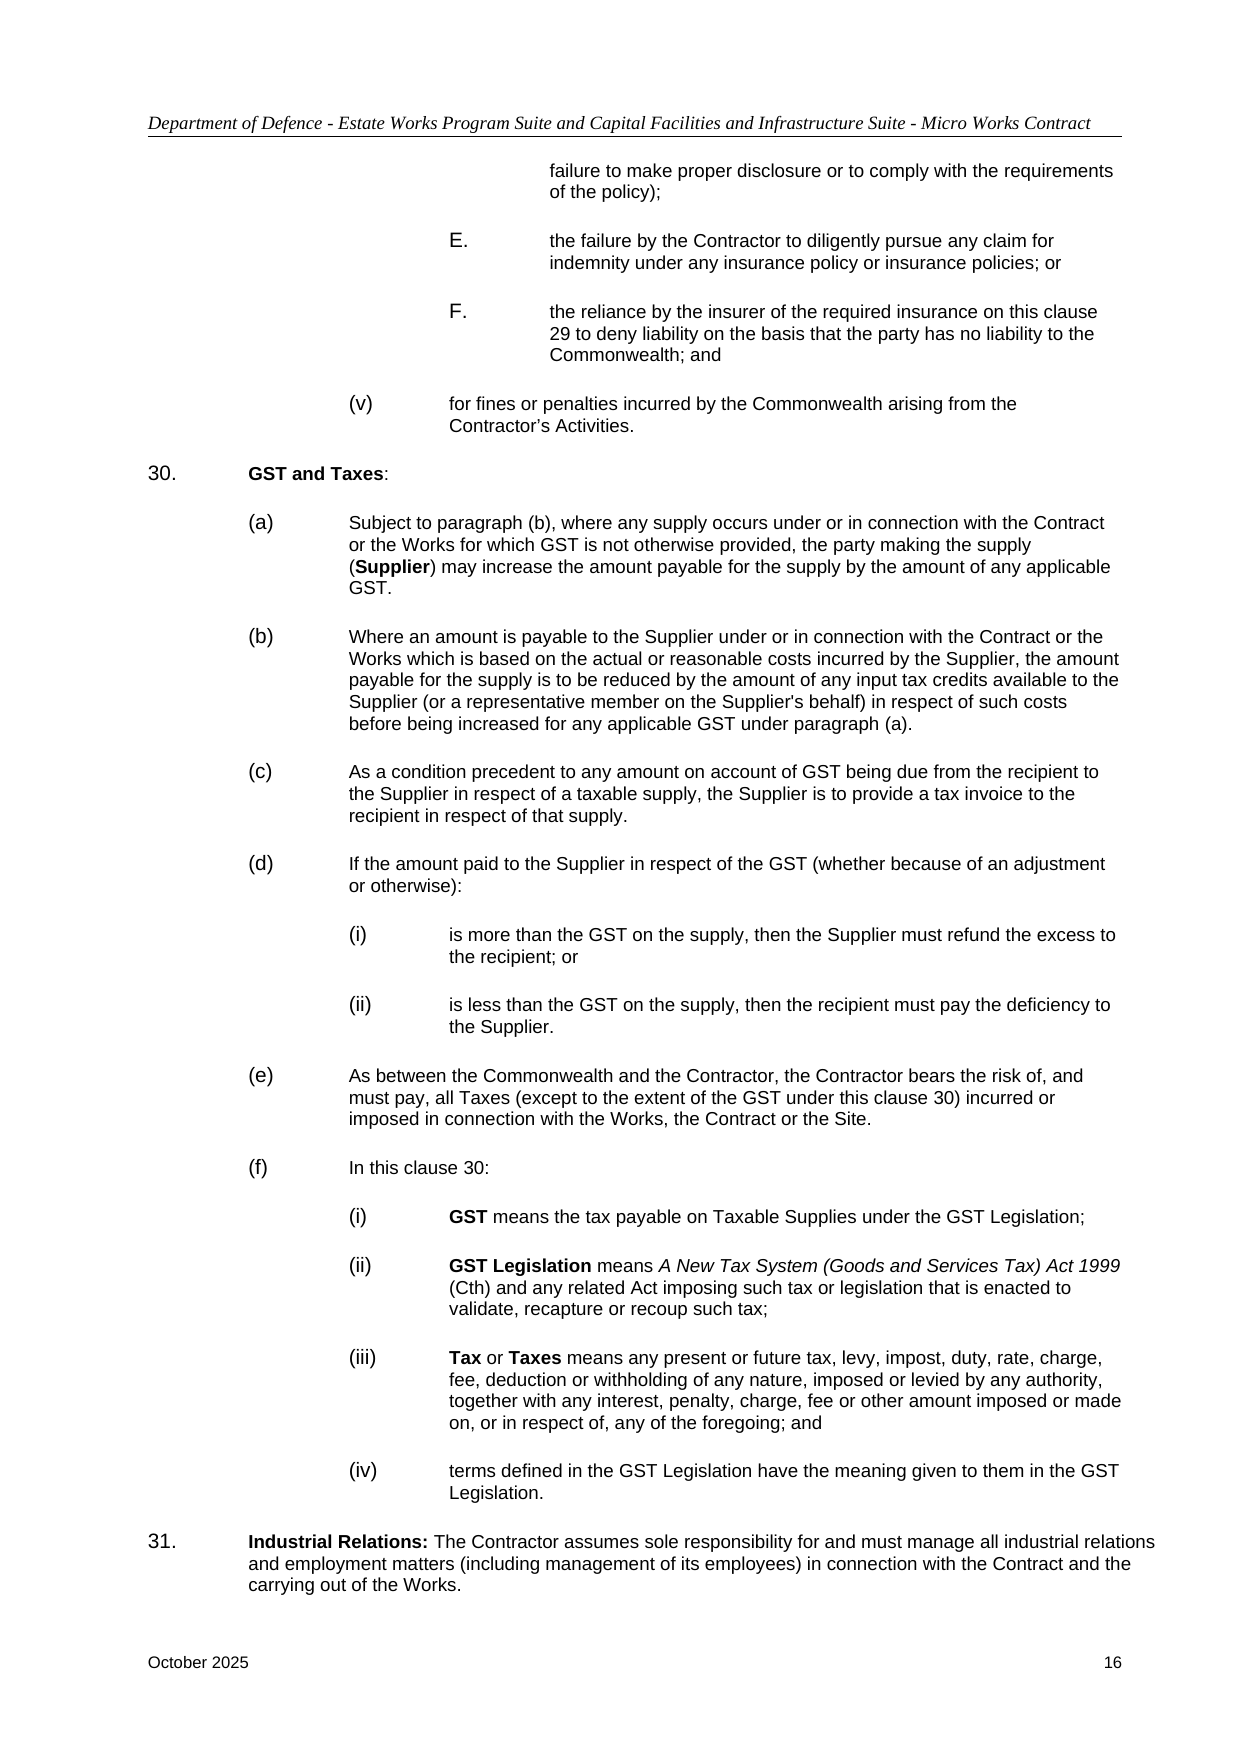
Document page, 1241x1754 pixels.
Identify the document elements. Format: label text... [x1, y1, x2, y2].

text GST Legislation means A New Tax System (Goods and Services Tax) Act 1999 (Cth) and any related Act imposing such tax or legislation that is enacted to validate, recapture or recoup such tax; [348, 1252, 1122, 1319]
text In this clause 30: [248, 1154, 1122, 1178]
text If the amount paid to the Supplier in respect of the GST (whether because of an adjustment or otherwise): [248, 851, 1122, 896]
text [449, 160, 1122, 203]
text As between the Commonwealth and the Contractor, the Contractor bears the risk of, and must pay, all Taxes (except to the extent of the GST under this clause 30) incurred or imposed in connection with the Works, the Contract or the Site. [248, 1062, 1122, 1129]
text GST means the tax payable on Taxable Supplies under the GST Legislation; [348, 1203, 1122, 1227]
text As a condition precedent to any amount on account of GST being due from the recipient to the Supplier in respect of a taxable supply, the Supplier is to provide a tax invoice to the recipient in respect of that supply. [248, 759, 1122, 826]
text is less than the GST on the supply, then the recipient must pay the deficiency to the Supplier. [348, 992, 1122, 1037]
text GST and Taxes: [148, 461, 1122, 485]
text Industrial Relations: The Contractor assumes sole responsibility for and must manage all industrial relations and employment matters (including management of its employees) in connection with the Contract and the carrying out of the Works. [148, 1529, 1157, 1596]
text for fines or penalties incurred by the Commonwealth arising from the Contractor’s Activities. [348, 391, 1122, 436]
text Tax or Taxes means any present or future tax, levy, impost, duty, rate, charge, fee, deduction or withholding of any nature, imposed or levied by any authority, together with any interest, penalty, charge, fee or other amount imposed or made on, or in respect of, any of the foregoing; and [348, 1344, 1122, 1433]
text the failure by the Contractor to diligently pursue any claim for indemnity under any insurance policy or insurance policies; or [449, 228, 1122, 273]
text the reliance by the insurer of the required insurance on this clause 29 to deny liability on the basis that the party has no liability to the Commonwealth; and [449, 298, 1122, 366]
text is more than the GST on the supply, then the Supplier must refund the excess to the recipient; or [348, 921, 1122, 967]
text Where an amount is payable to the Supplier under or in connection with the Contract or the Works which is based on the actual or reasonable costs incurred by the Supplier, the amount payable for the supply is to be reduced by the amount of any input tax credits available to the Supplier (or a representative member on the Supplier's behalf) in respect of such costs before being increased for any applicable GST under paragraph (a). [248, 624, 1122, 734]
text terms defined in the GST Legislation have the meaning given to them in the GST Legislation. [348, 1458, 1122, 1504]
text Subject to paragraph (b), where any supply occurs under or in connection with the Contract or the Works for which GST is not otherwise provided, the party making the supply (Supplier) may increase the amount payable for the supply by the amount of any applicable GST. [248, 510, 1122, 599]
